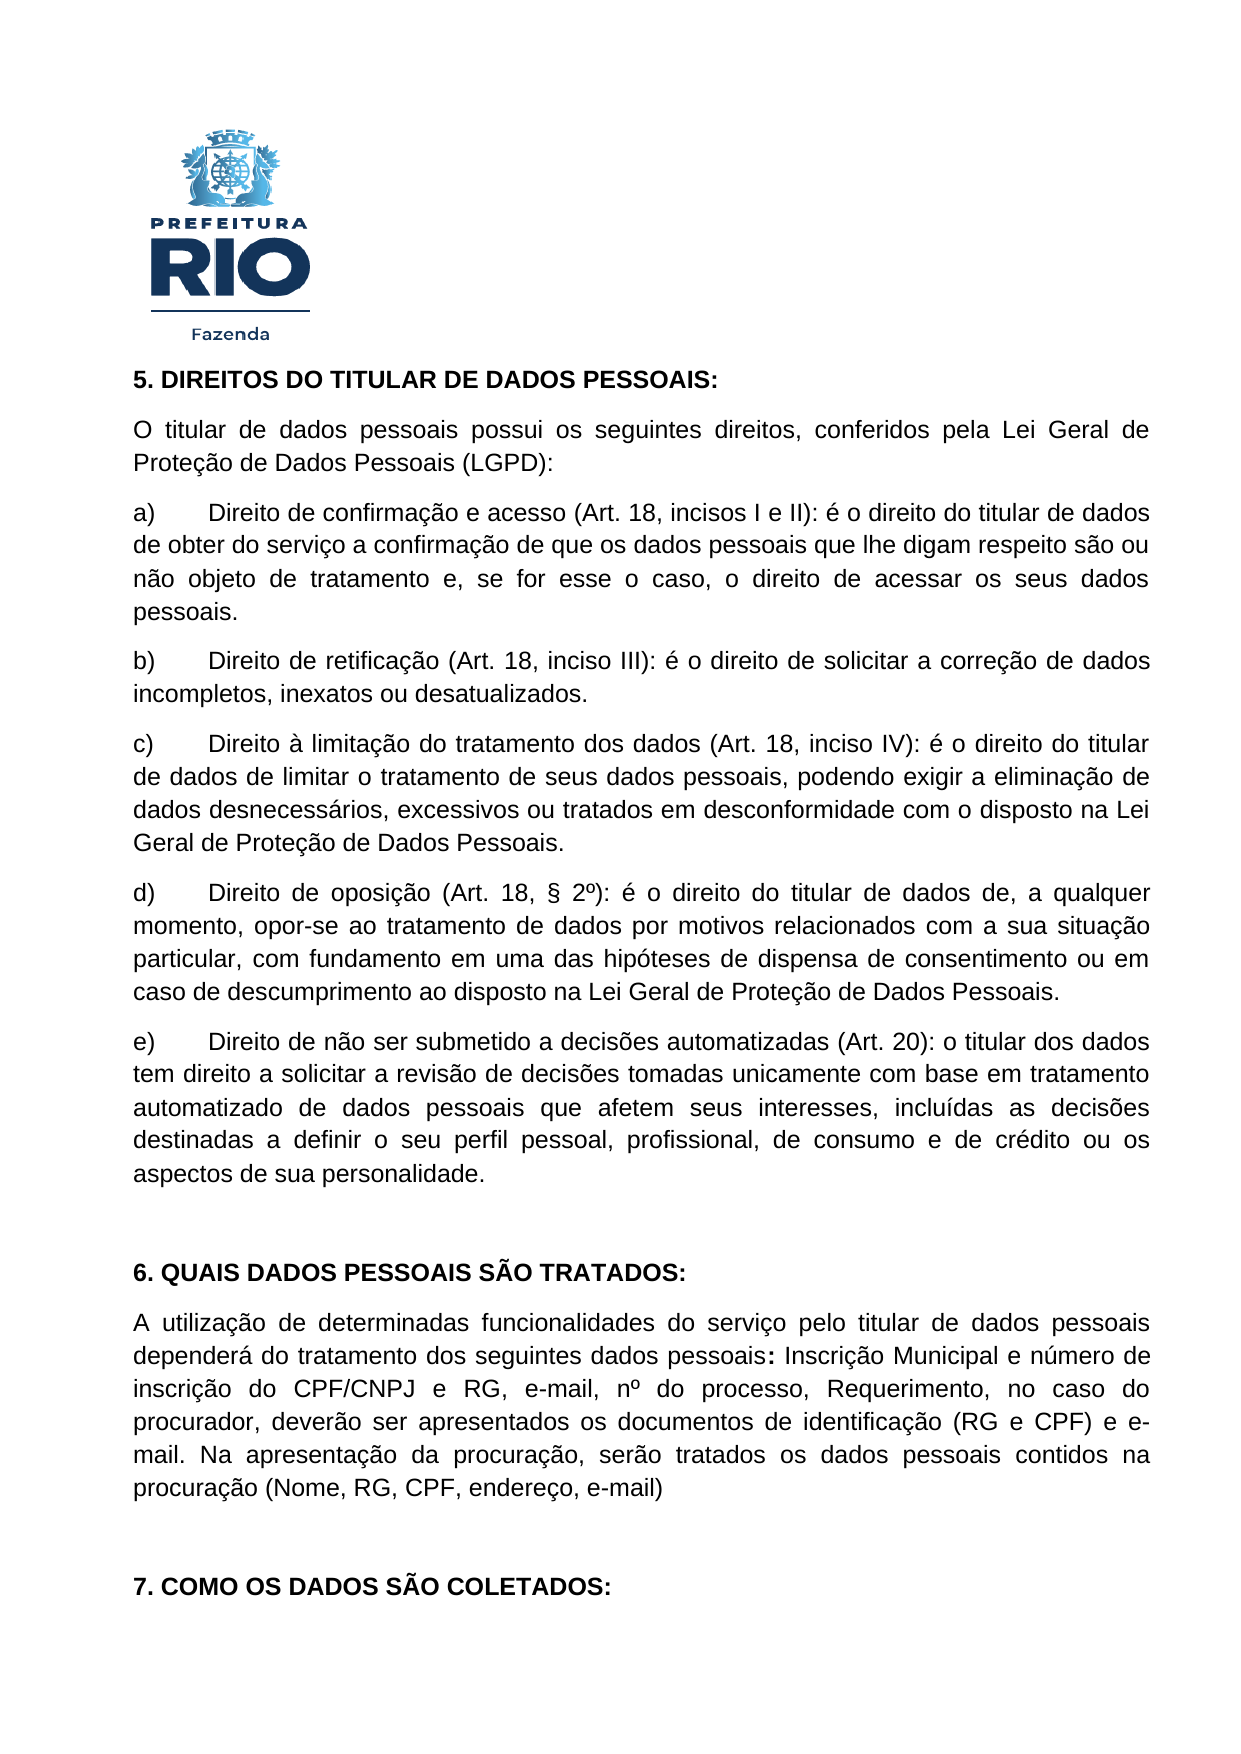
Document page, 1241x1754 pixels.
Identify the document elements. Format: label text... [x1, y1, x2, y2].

text e) Direito de não ser submetido a decisões automatizadas (Art. 20): o titular dos dados tem direito a solicitar a revisão de decisões tomadas unicamente com base em tratamento automatizado de dados pessoais que afetem seus interesses, incluídas as decisões destinadas a definir o seu perfil pessoal, profissional, de consumo e de crédito ou os aspectos de sua personalidade. [133, 1026, 1152, 1187]
text b) Direito de retificação (Art. 18, inciso III): é o direito de solicitar a correção de dados incompletos, inexatos ou desatualizados. [133, 646, 1152, 708]
text 7. COMO OS DADOS SÃO COLETADOS: [133, 1572, 1152, 1601]
text d) Direito de oposição (Art. 18, § 2º): é o direito do titular de dados de, a qualquer momento, opor-se ao tratamento de dados por motivos relacionados com a sua situação particular, com fundamento em uma das hipóteses de dispensa de consentimento ou em caso de descumprimento ao disposto na Lei Geral de Proteção de Dados Pessoais. [133, 878, 1152, 1006]
text c) Direito à limitação do tratamento dos dados (Art. 18, inciso IV): é o direito do titular de dados de limitar o tratamento de seus dados pessoais, podendo exigir a eliminação de dados desnecessários, excessivos ou tratados em desconformidade com o disposto na Lei Geral de Proteção de Dados Pessoais. [133, 729, 1152, 857]
text 6. QUAIS DADOS PESSOAIS SÃO TRATADOS: [133, 1258, 1152, 1287]
text O titular de dados pessoais possui os seguintes direitos, conferidos pela Lei Geral de Proteção de Dados Pessoais (LGPD): [133, 415, 1152, 477]
picture [132, 118, 327, 347]
text A utilização de determinadas funcionalidades do serviço pelo titular de dados pessoais dependerá do tratamento dos seguintes dados pessoais: Inscrição Municipal e número de inscrição do CPF/CNPJ e RG, e-mail, nº do processo, Requerimento, no caso do procurador, deverão ser apresentados os documentos de identificação (RG e CPF) e e-mail. Na apresentação da procuração, serão tratados os dados pessoais contidos na procuração (Nome, RG, CPF, endereço, e-mail) [133, 1308, 1152, 1501]
text a) Direito de confirmação e acesso (Art. 18, incisos I e II): é o direito do titular de dados de obter do serviço a confirmação de que os dados pessoais que lhe digam respeito são ou não objeto de tratamento e, se for esse o caso, o direito de acessar os seus dados pessoais. [133, 497, 1152, 625]
text 5. DIREITOS DO TITULAR DE DADOS PESSOAIS: [133, 365, 1152, 394]
